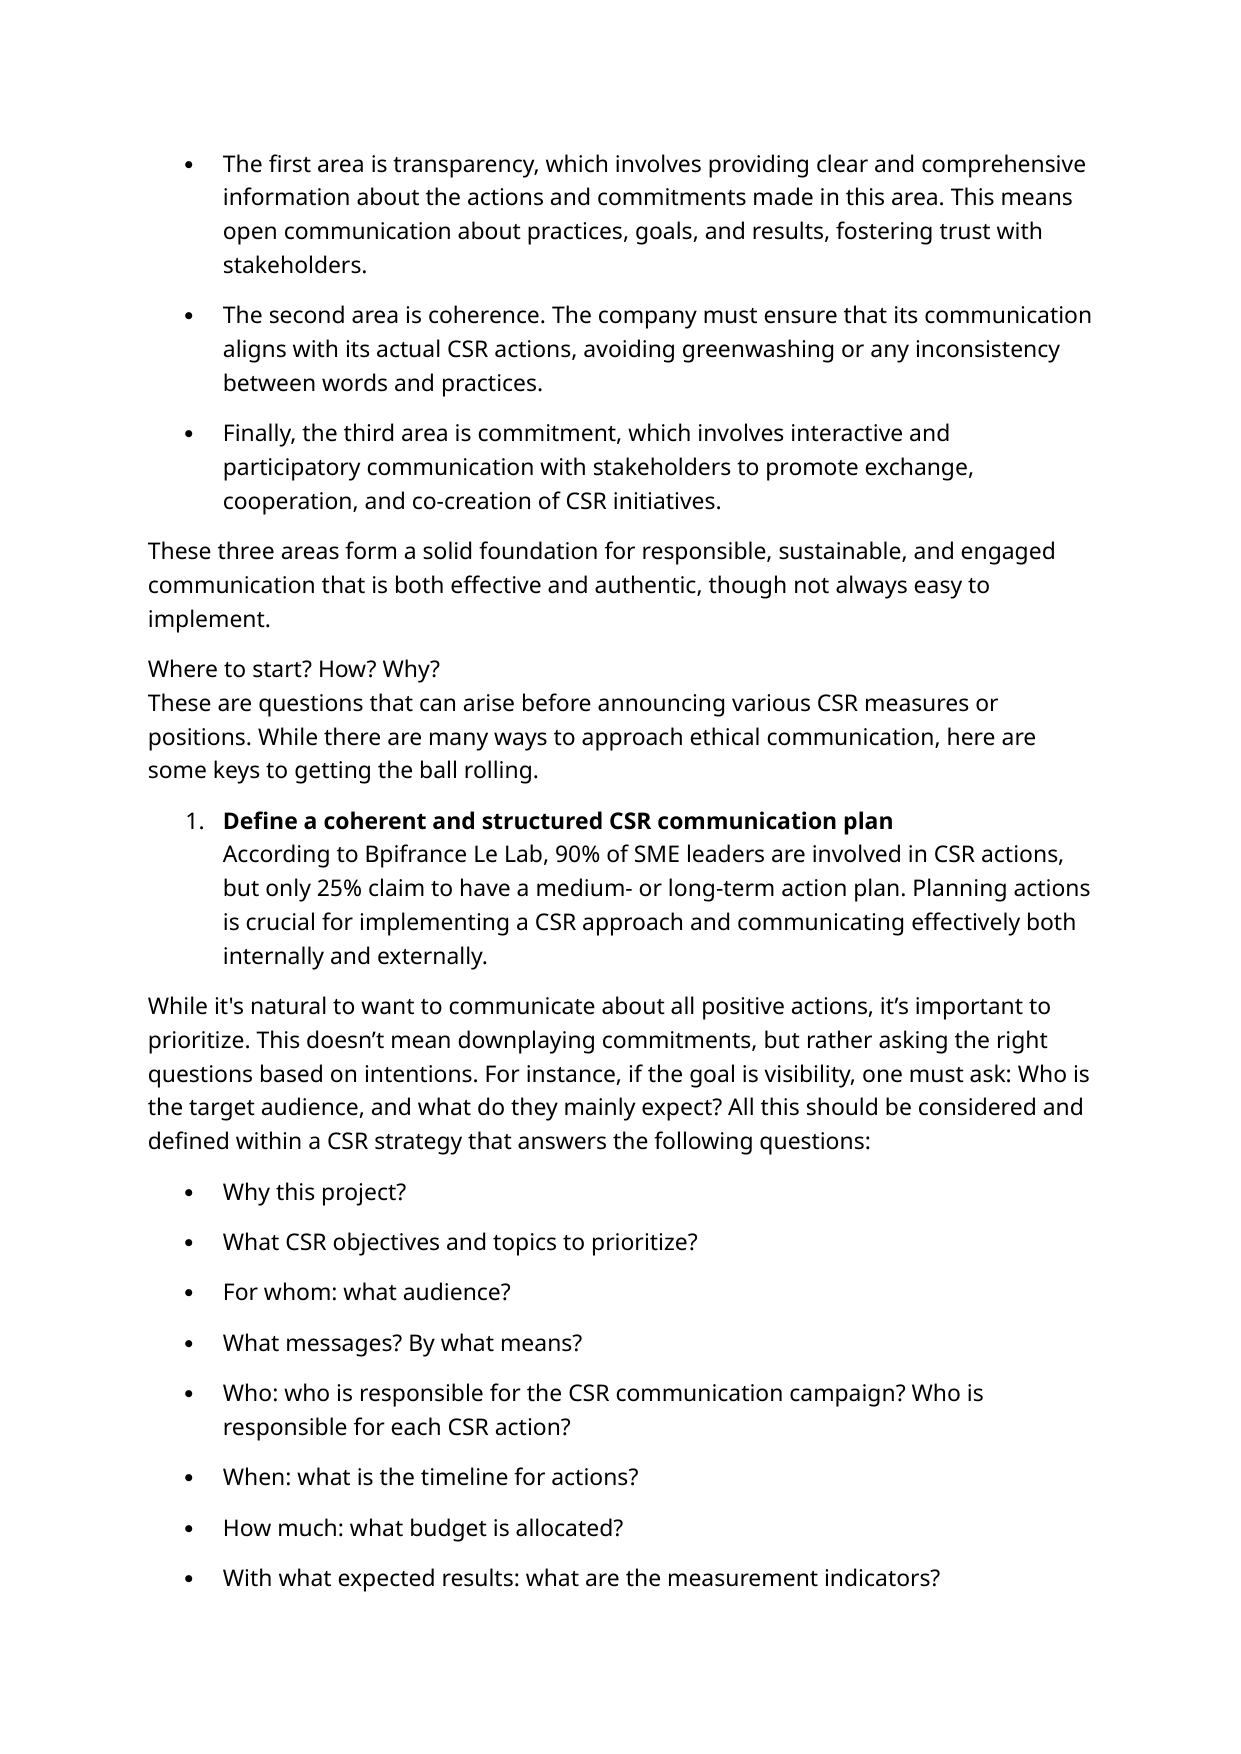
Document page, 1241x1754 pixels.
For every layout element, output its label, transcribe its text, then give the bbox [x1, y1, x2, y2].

list Define a coherent and structured CSR communication plan According to Bpifrance Le Lab, 90% of SME leaders are involved in CSR actions, but only 25% claim to have a medium- or long-term action plan. Planning actions is crucial for implementing a CSR approach and communicating effectively both internally and externally. [185, 805, 1093, 971]
list What CSR objectives and topics to prioritize? [185, 1226, 1093, 1257]
text These three areas form a solid foundation for responsible, sustainable, and engaged communication that is both effective and authentic, though not always easy to implement. [148, 535, 1093, 634]
list What messages? By what means? [185, 1327, 1093, 1358]
list Who: who is responsible for the CSR communication campaign? Who is responsible for each CSR action? [185, 1377, 1093, 1442]
text While it's natural to want to communicate about all positive actions, it’s important to prioritize. This doesn’t mean downplaying commitments, but rather asking the right questions based on intentions. For instance, if the goal is visibility, one must ask: Who is the target audience, and what do they mainly expect? All this should be considered and defined within a CSR strategy that answers the following questions: [148, 990, 1093, 1156]
text Where to start? How? Why? These are questions that can arise before announcing various CSR measures or positions. While there are many ways to approach ethical communication, here are some keys to getting the ball rolling. [148, 653, 1093, 786]
list Why this project? [185, 1176, 1093, 1207]
list Finally, the third area is commitment, which involves interactive and participatory communication with stakeholders to promote exchange, cooperation, and co-creation of CSR initiatives. [185, 417, 1093, 516]
list The first area is transparency, which involves providing clear and comprehensive information about the actions and commitments made in this area. This means open communication about practices, goals, and results, fostering trust with stakeholders. [185, 148, 1093, 280]
list The second area is coherence. The company must ensure that its communication aligns with its actual CSR actions, avoiding greenwashing or any inconsistency between words and practices. [185, 299, 1093, 398]
list How much: what budget is allocated? [185, 1512, 1093, 1543]
list When: what is the timeline for actions? [185, 1461, 1093, 1493]
list For whom: what audience? [185, 1276, 1093, 1308]
list With what expected results: what are the measurement indicators? [185, 1562, 1093, 1593]
